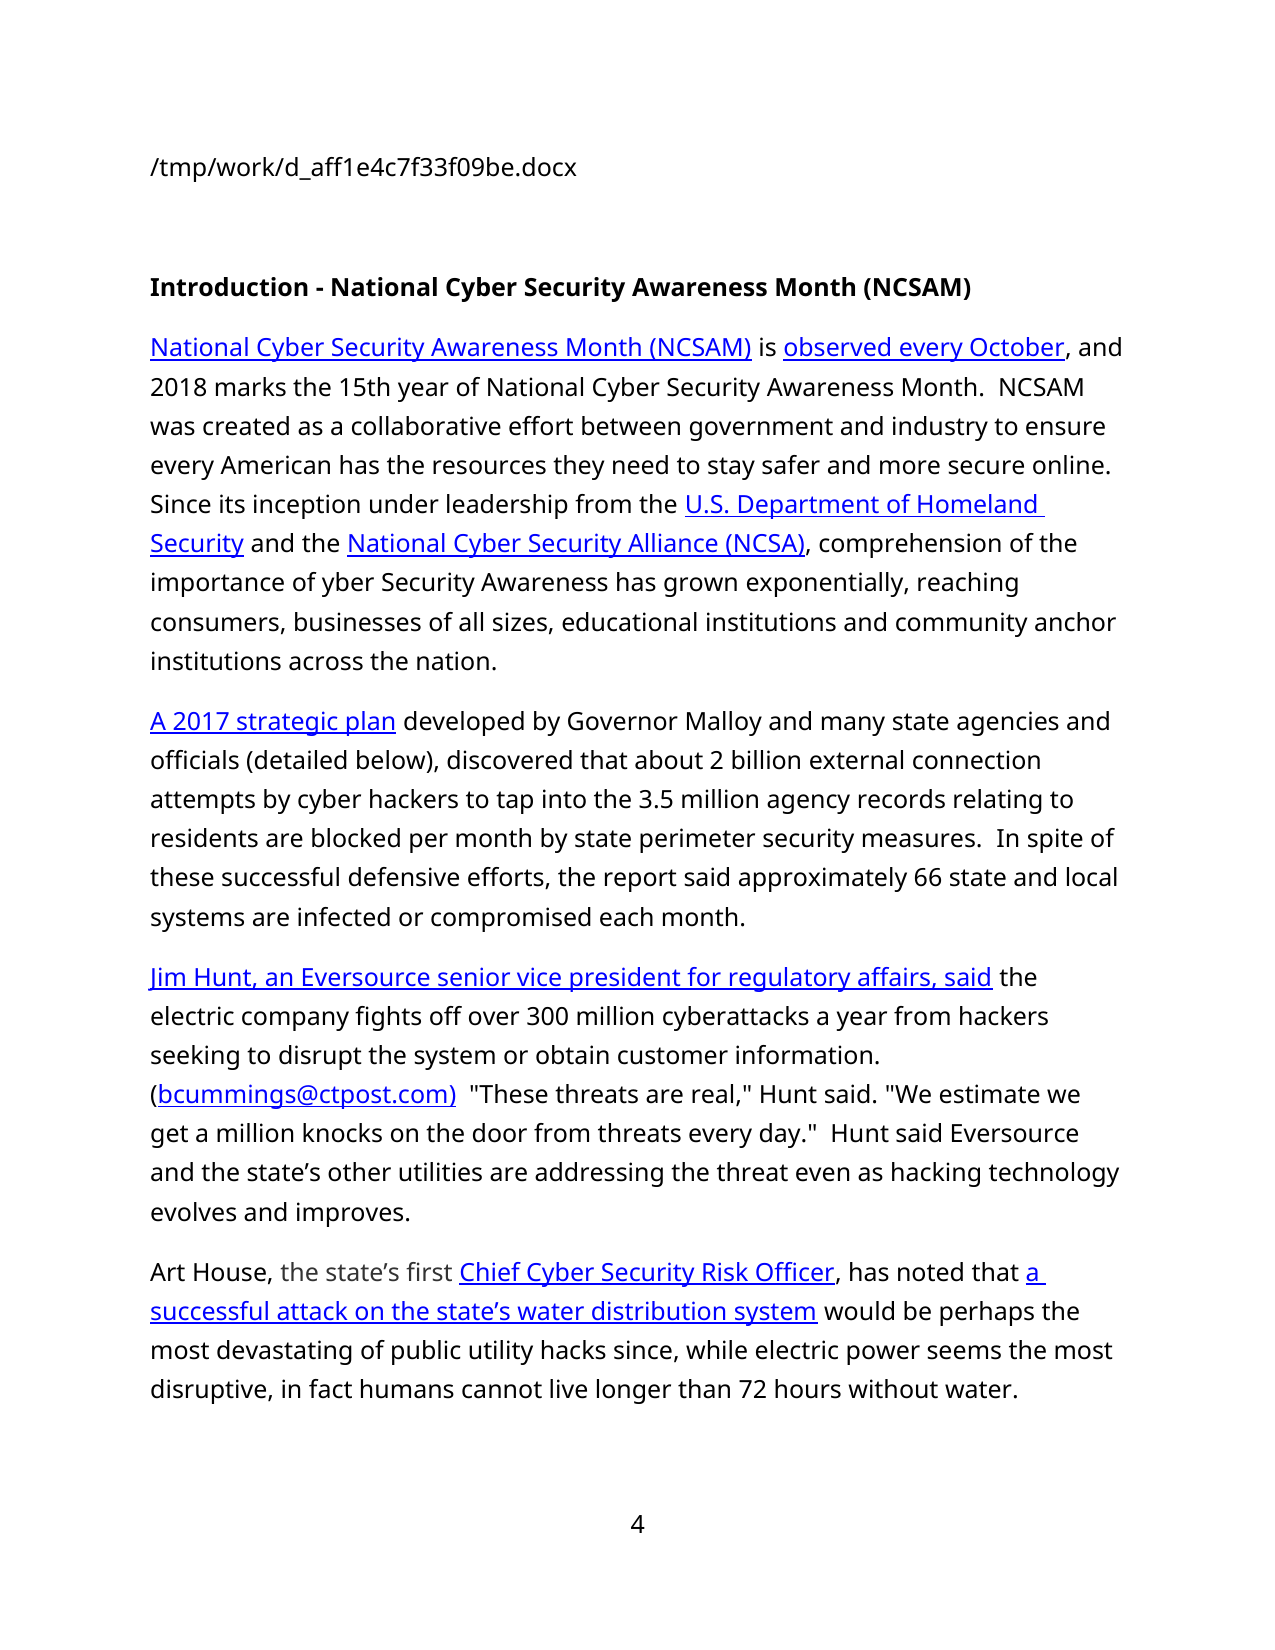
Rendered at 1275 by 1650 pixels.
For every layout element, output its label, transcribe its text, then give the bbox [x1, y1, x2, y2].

text S:\SHAREDAT\Broadband\Cybersecurity\2018-1009 Cybersecurity in Connecticut BV white paper.docx [150, 150, 1125, 184]
text National Cyber Security Awareness Month (NCSAM) is observed every October, and 2018 marks the 15th year of National Cyber Security Awareness Month. NCSAM was created as a collaborative effort between government and industry to ensure every American has the resources they need to stay safer and more secure online. Since its inception under leadership from the U.S. Department of Homeland Security and the National Cyber Security Alliance (NCSA), comprehension of the importance of yber Security Awareness has grown exponentially, reaching consumers, businesses of all sizes, educational institutions and community anchor institutions across the nation. [150, 330, 1125, 677]
text Jim Hunt, an Eversource senior vice president for regulatory affairs, said the electric company fights off over 300 million cyberattacks a year from hackers seeking to disrupt the system or obtain customer information. (bcummings@ctpost.com) "These threats are real," Hunt said. "We estimate we get a million knocks on the door from threats every day." Hunt said Eversource and the state’s other utilities are addressing the threat even as hacking technology evolves and improves. [150, 959, 1125, 1228]
subtitle Introduction - National Cyber Security Awareness Month (NCSAM) [150, 270, 1125, 304]
text Art House, the state’s first Chief Cyber Security Risk Officer, has noted that a successful attack on the state’s water distribution system would be perhaps the most devastating of public utility hacks since, while electric power seems the most disruptive, in fact humans cannot live longer than 72 hours without water. [150, 1254, 1125, 1406]
text A 2017 strategic plan developed by Governor Malloy and many state agencies and officials (detailed below), discovered that about 2 billion external connection attempts by cyber hackers to tap into the 3.5 million agency records relating to residents are blocked per month by state perimeter security measures. In spite of these successful defensive efforts, the report said approximately 66 state and local systems are infected or compromised each month. [150, 703, 1125, 933]
